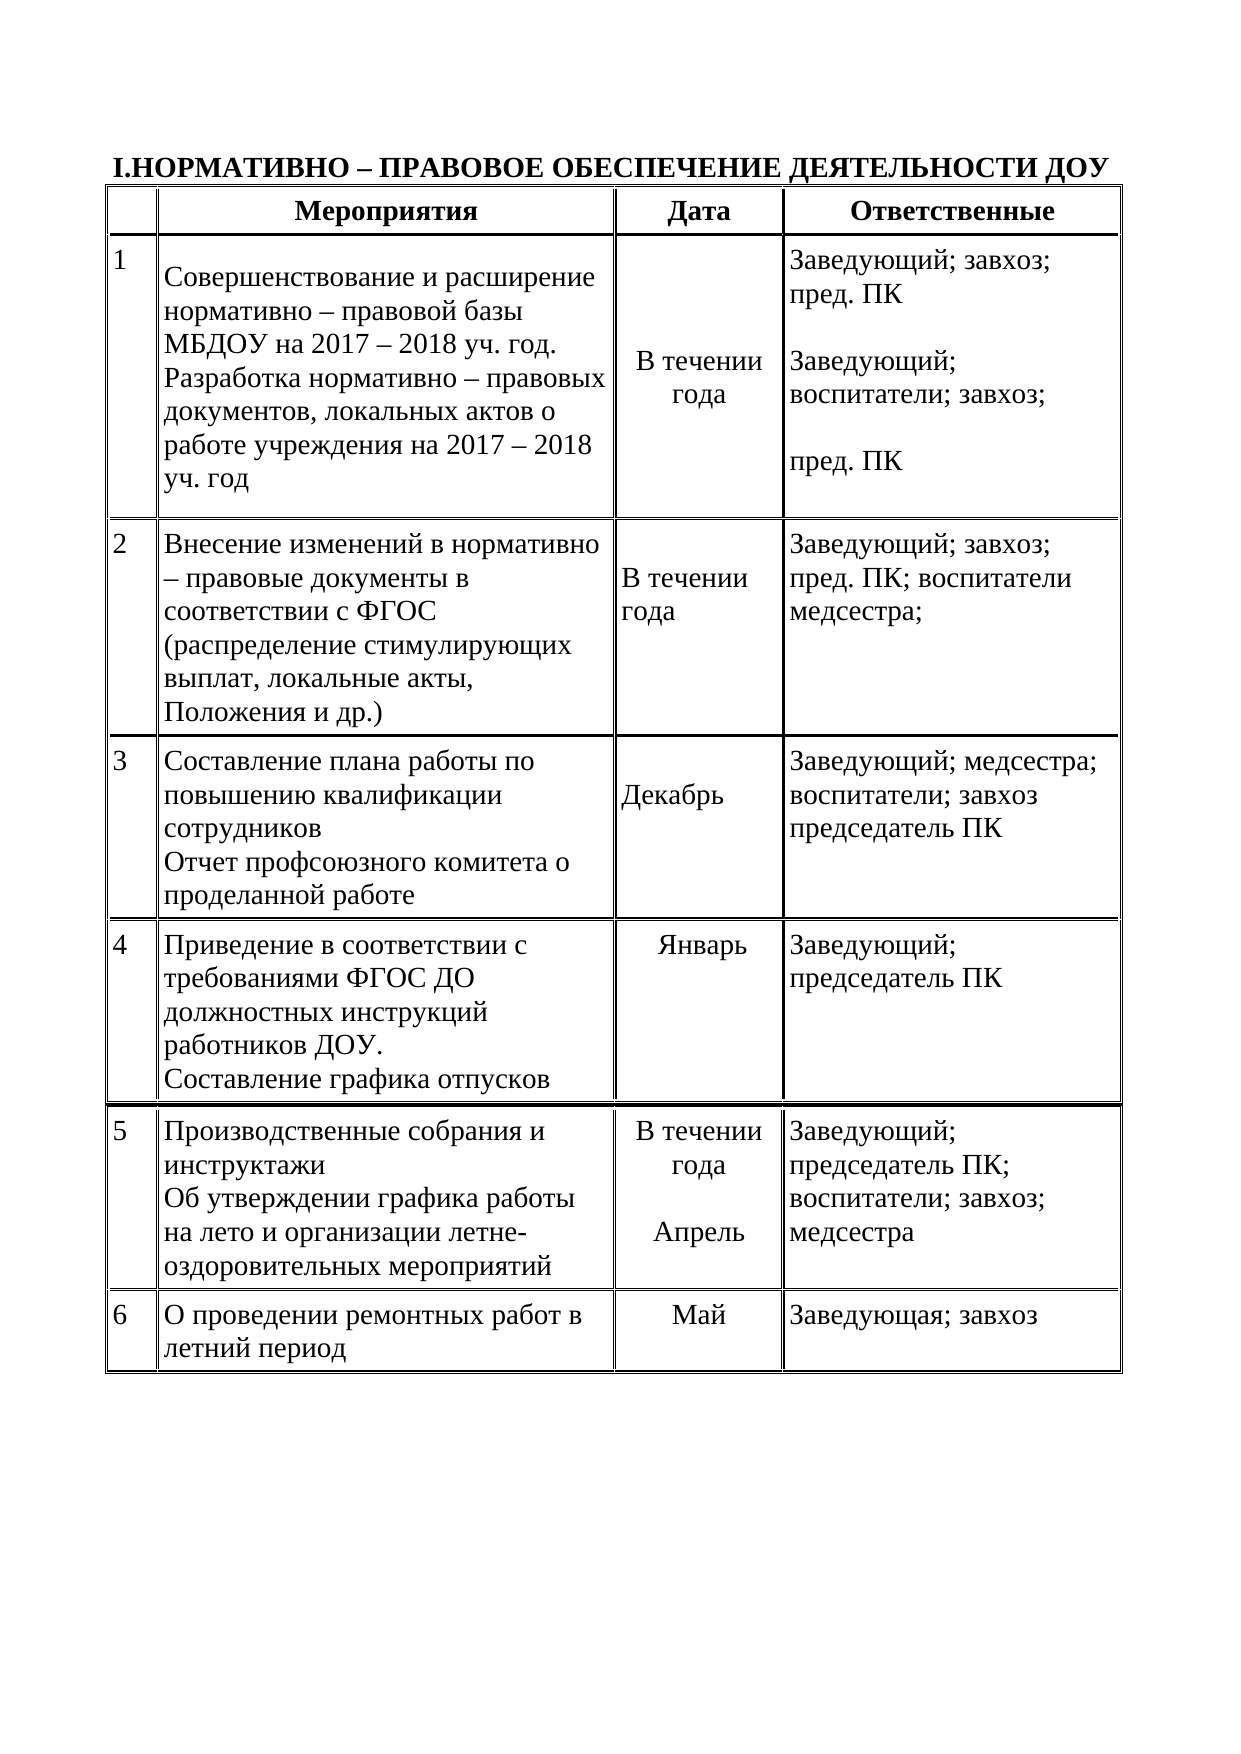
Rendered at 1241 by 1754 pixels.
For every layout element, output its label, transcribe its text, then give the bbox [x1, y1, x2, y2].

table_header 5 [108, 1107, 157, 1287]
table_cell Заведующий; председатель ПК [783, 917, 1120, 1101]
table_cell О проведении ремонтных работ в летний период [158, 1291, 615, 1370]
table_cell Приведение в соответствии с требованиями ФГОС ДО должностных инструкций работников ДОУ. Составление графика отпусков [158, 917, 615, 1101]
table_cell Составление плана работы по повышению квалификации сотрудников Отчет профсоюзного комитета о проделанной работе [159, 737, 613, 917]
text I.НОРМАТИВНО – ПРАВОВОЕ ОБЕСПЕЧЕНИЕ ДЕЯТЕЛЬНОСТИ ДОУ [112, 150, 1128, 183]
table_cell Декабрь [617, 737, 782, 917]
table_cell Январь [615, 921, 783, 1101]
table_header Ответственные [783, 187, 1120, 233]
table_cell 6 [108, 1288, 157, 1370]
table_header Дата [615, 185, 783, 233]
table_cell Заведующий; медсестра; воспитатели; завхоз председатель ПК [785, 734, 1120, 917]
table_cell Совершенствование и расширение нормативно – правовой базы МБДОУ на 2017 – 2018 уч. год. Разработка нормативно – правовых документов, локальных актов о работе учреждения на 2017 – 2018 уч. год [159, 236, 613, 517]
table_cell Заведующий; завхоз; пред. ПК Заведующий; воспитатели; завхоз; пред. ПК [785, 233, 1121, 517]
table_cell 2 [106, 517, 157, 734]
table_cell В течении года [617, 520, 782, 734]
table_cell 4 [108, 917, 157, 1101]
table_cell Май [615, 1288, 783, 1370]
table_cell 3 [108, 734, 156, 917]
table_header Производственные собрания и инструктажи Об утверждении графика работы на лето и организации летне-оздоровительных мероприятий [158, 1107, 615, 1287]
table_header Заведующий; председатель ПК; воспитатели; завхоз; медсестра [783, 1107, 1120, 1287]
table_header Мероприятия [158, 185, 615, 233]
table_cell 1 [106, 233, 156, 517]
table_cell Внесение изменений в нормативно – правовые документы в соответствии с ФГОС (распределение стимулирующих выплат, локальные акты, Положения и др.) [159, 520, 613, 734]
table_cell Заведующий; завхоз; пред. ПК; воспитатели медсестра; [783, 517, 1121, 734]
table_header В течении года Апрель [615, 1106, 783, 1287]
table_cell В течении года [617, 236, 782, 517]
table_header [108, 187, 157, 233]
table_cell Заведующая; завхоз [783, 1288, 1120, 1370]
